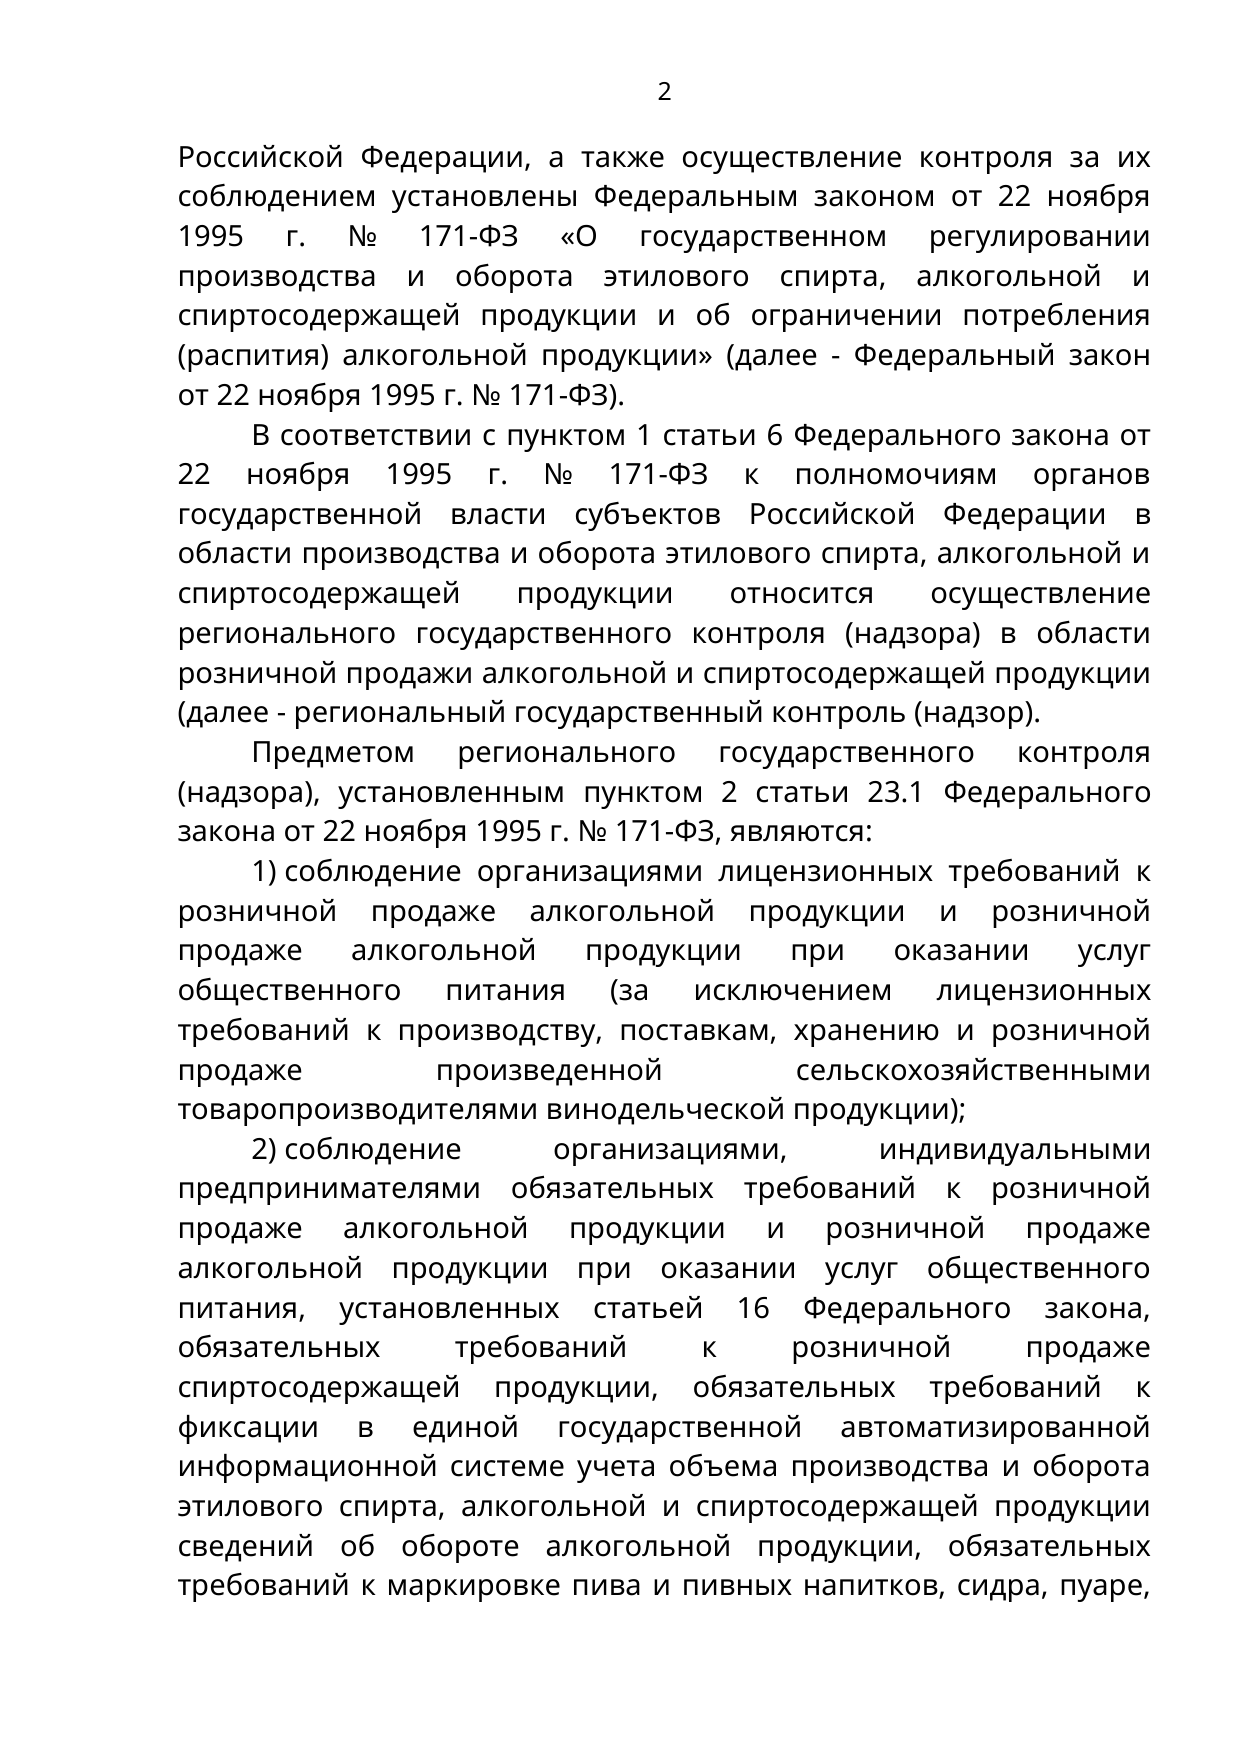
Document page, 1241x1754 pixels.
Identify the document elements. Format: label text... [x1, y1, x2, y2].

text В соответствии с пунктом 1 статьи 6 Федерального закона от 22 ноября 1995 г. № 171-ФЗ к полномочиям органов государственной власти субъектов Российской Федерации в области производства и оборота этилового спирта, алкогольной и спиртосодержащей продукции относится осуществление регионального государственного контроля (надзора) в области розничной продажи алкогольной и спиртосодержащей продукции (далее - региональный государственный контроль (надзор). [177, 414, 1152, 731]
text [177, 136, 1152, 414]
text Предметом регионального государственного контроля (надзора), установленным пунктом 2 статьи 23.1 Федерального закона от 22 ноября 1995 г. № 171-ФЗ, являются: [177, 731, 1152, 850]
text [177, 1128, 1152, 1604]
text 1) соблюдение организациями лицензионных требований к розничной продаже алкогольной продукции и розничной продаже алкогольной продукции при оказании услуг общественного питания (за исключением лицензионных требований к производству, поставкам, хранению и розничной продаже произведенной сельскохозяйственными товаропроизводителями винодельческой продукции); [177, 850, 1152, 1128]
